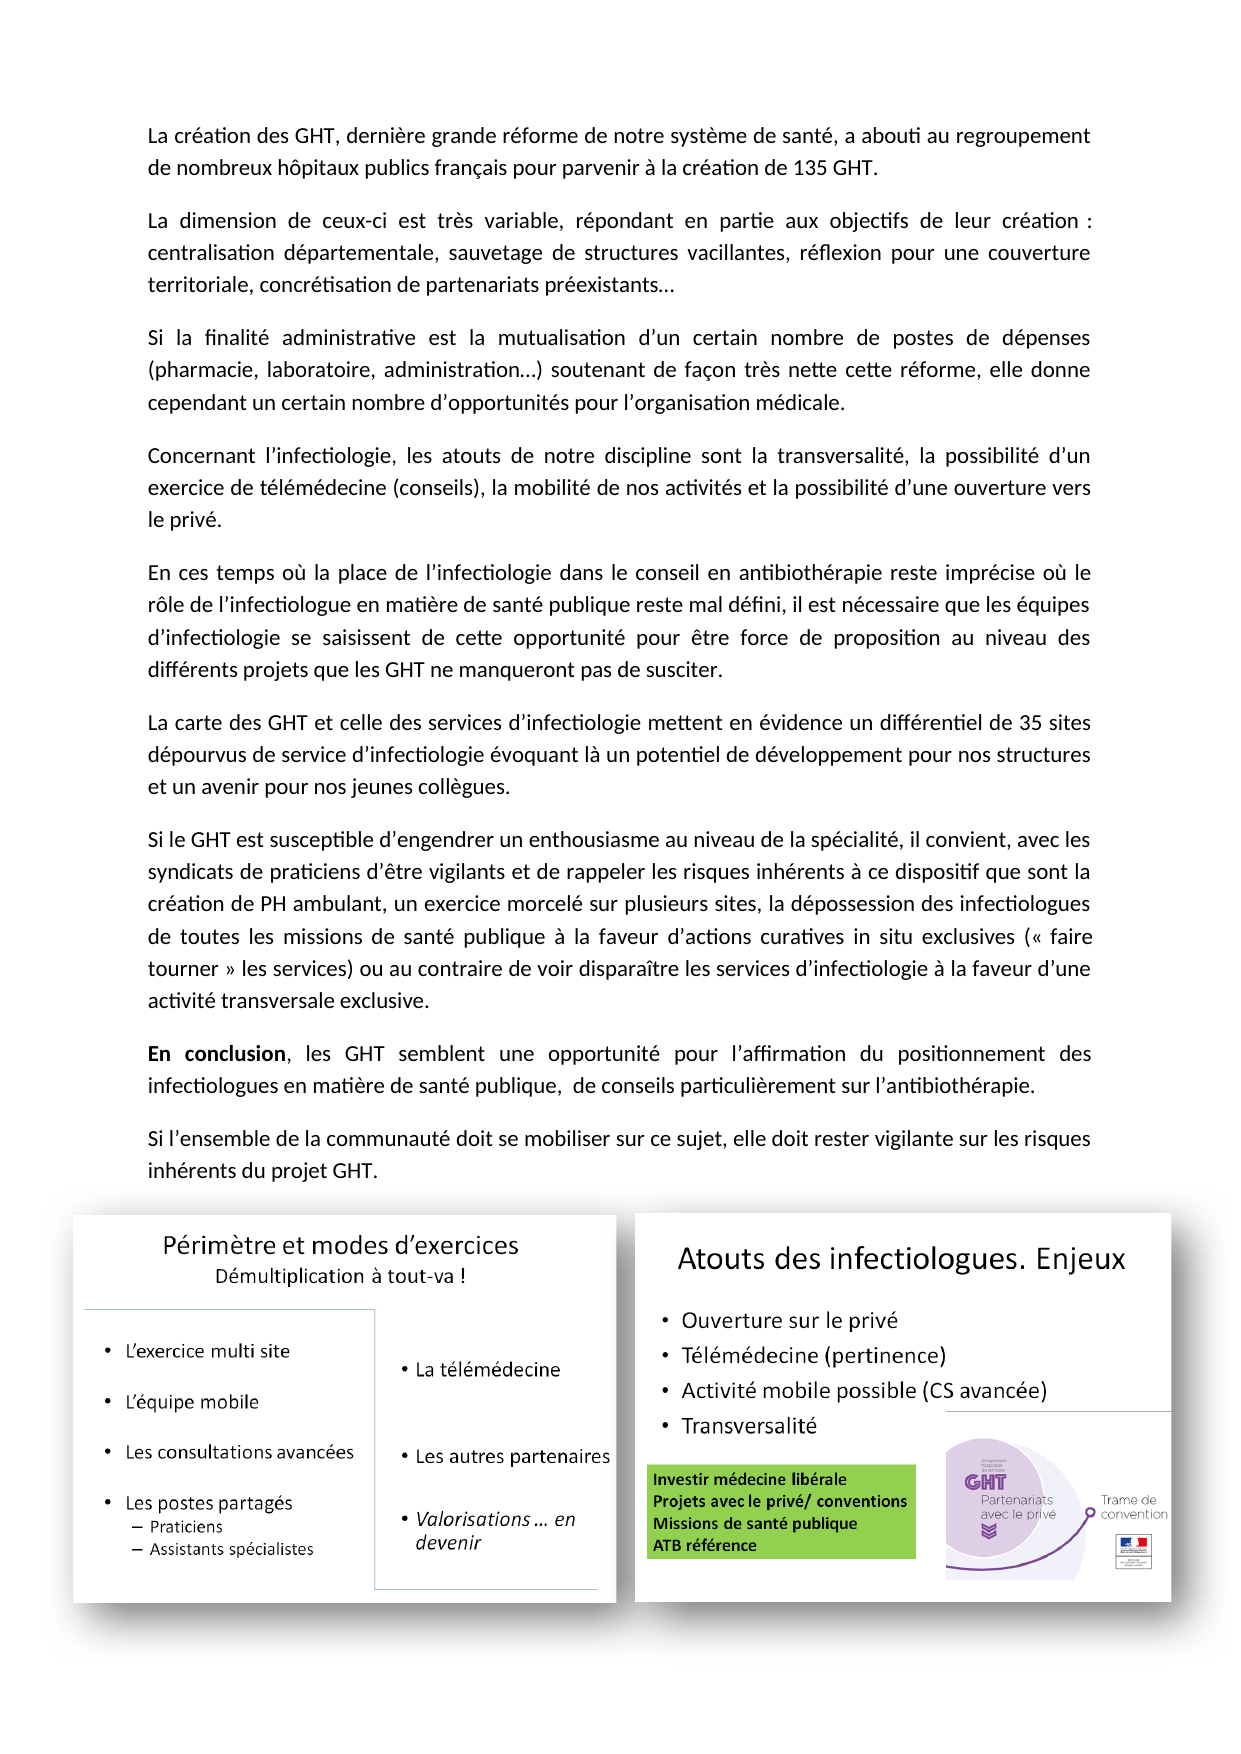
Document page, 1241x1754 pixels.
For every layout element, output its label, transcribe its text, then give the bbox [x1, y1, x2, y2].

text La création des GHT, dernière grande réforme de notre système de santé, a abouti au regroupement de nombreux hôpitaux publics français pour parvenir à la création de 135 GHT. [148, 121, 1093, 181]
text La dimension de ceux-ci est très variable, répondant en partie aux objectifs de leur création : centralisation départementale, sauvetage de structures vacillantes, réflexion pour une couverture territoriale, concrétisation de partenariats préexistants… [148, 206, 1093, 298]
text En conclusion, les GHT semblent une opportunité pour l’affirmation du positionnement des infectiologues en matière de santé publique, de conseils particulièrement sur l’antibiothérapie. [148, 1039, 1093, 1099]
text La carte des GHT et celle des services d’infectiologie mettent en évidence un différentiel de 35 sites dépourvus de service d’infectiologie évoquant là un potentiel de développement pour nos structures et un avenir pour nos jeunes collègues. [148, 708, 1093, 800]
text Si le GHT est susceptible d’engendrer un enthousiasme au niveau de la spécialité, il convient, avec les syndicats de praticiens d’être vigilants et de rappeler les risques inhérents à ce dispositif que sont la création de PH ambulant, un exercice morcelé sur plusieurs sites, la dépossession des infectiologues de toutes les missions de santé publique à la faveur d’actions curatives in situ exclusives (« faire tourner » les services) ou au contraire de voir disparaître les services d’infectiologie à la faveur d’une activité transversale exclusive. [148, 825, 1093, 1014]
text Si la finalité administrative est la mutualisation d’un certain nombre de postes de dépenses (pharmacie, laboratoire, administration…) soutenant de façon très nette cette réforme, elle donne cependant un certain nombre d’opportunités pour l’organisation médicale. [148, 323, 1093, 416]
picture [635, 1213, 1172, 1602]
text En ces temps où la place de l’infectiologie dans le conseil en antibiothérapie reste imprécise où le rôle de l’infectiologue en matière de santé publique reste mal défini, il est nécessaire que les équipes d’infectiologie se saisissent de cette opportunité pour être force de proposition au niveau des différents projets que les GHT ne manqueront pas de susciter. [148, 558, 1093, 683]
picture [73, 1215, 617, 1603]
text Concernant l’infectiologie, les atouts de notre discipline sont la transversalité, la possibilité d’un exercice de télémédecine (conseils), la mobilité de nos activités et la possibilité d’une ouverture vers le privé. [148, 441, 1093, 533]
text Si l’ensemble de la communauté doit se mobiliser sur ce sujet, elle doit rester vigilante sur les risques inhérents du projet GHT. [148, 1124, 1093, 1184]
